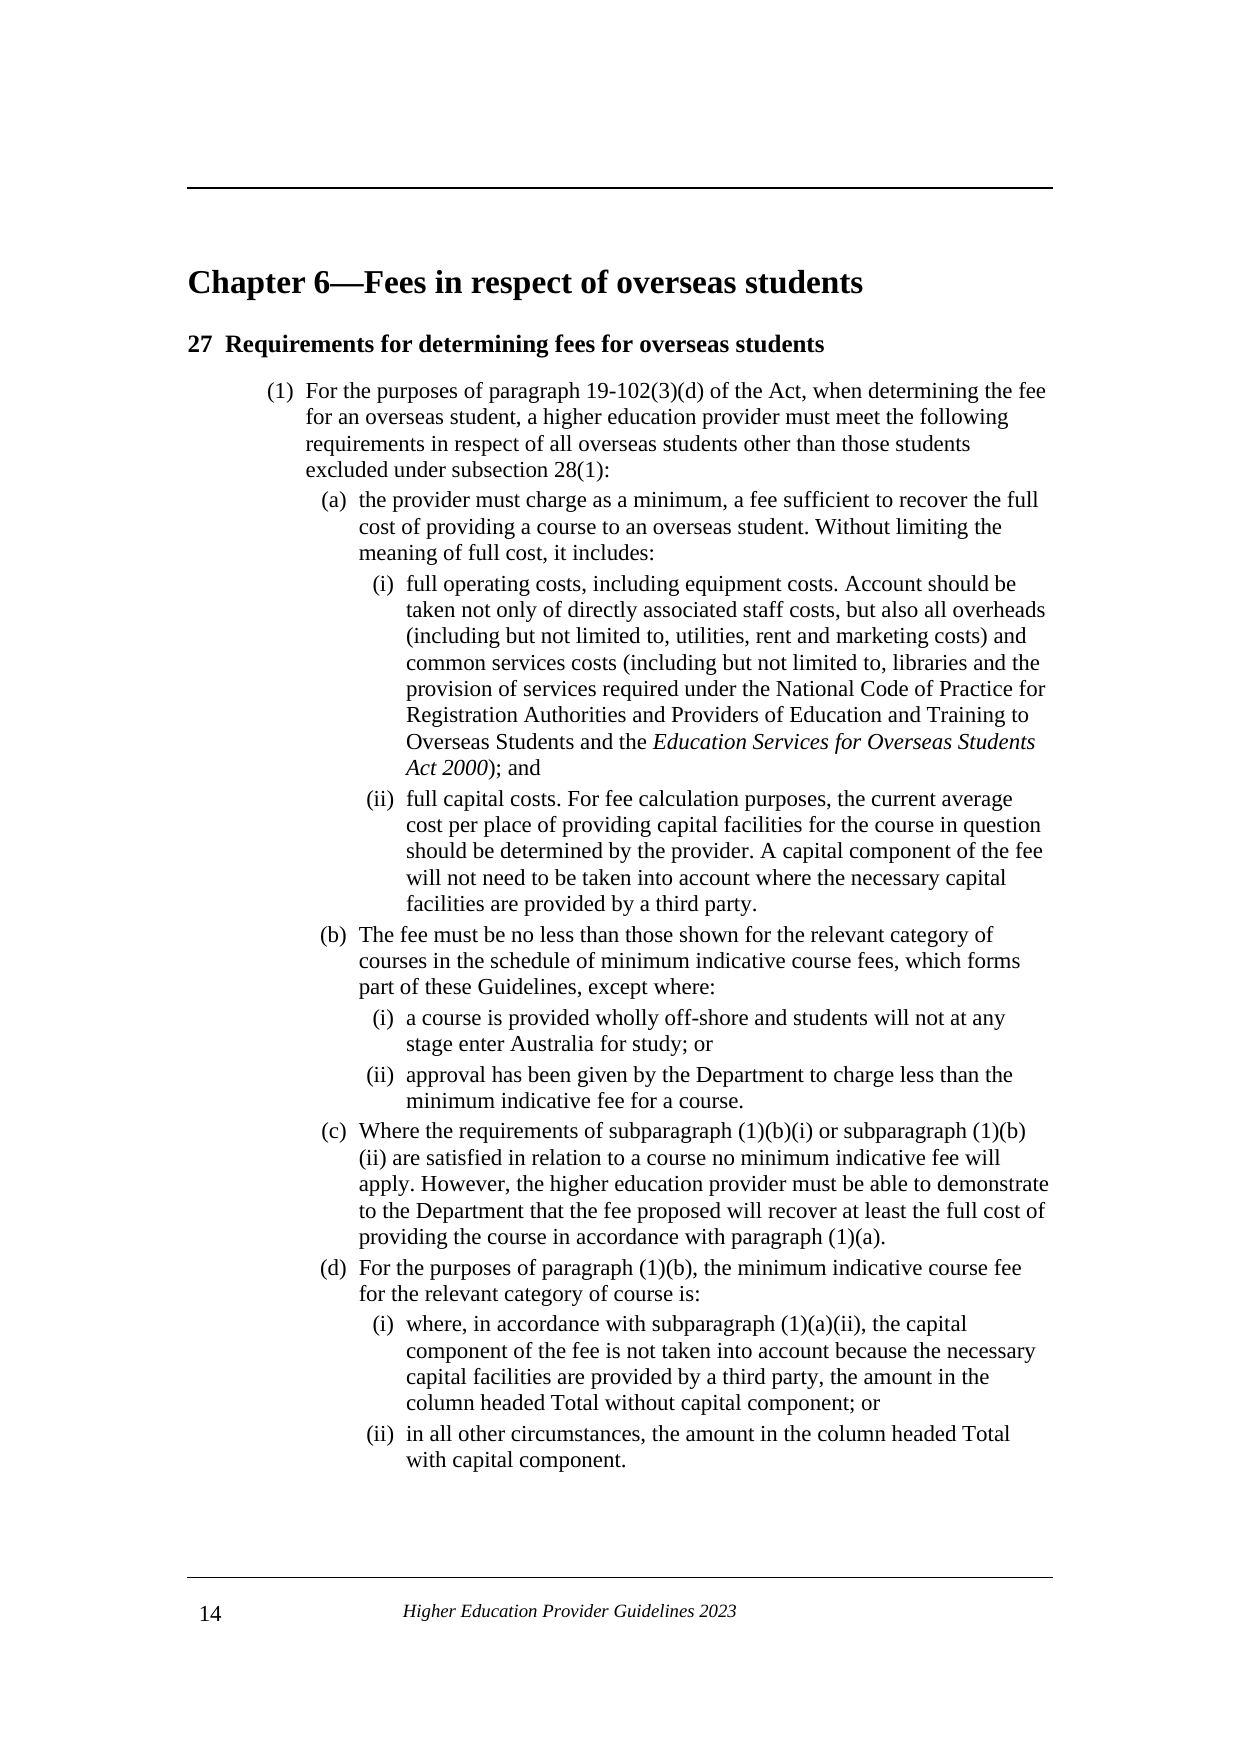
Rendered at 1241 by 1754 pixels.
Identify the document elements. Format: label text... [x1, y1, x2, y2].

text (i) full operating costs, including equipment costs. Account should be taken not only of directly associated staff costs, but also all overheads (including but not limited to, utilities, rent and marketing costs) and common services costs (including but not limited to, libraries and the provision of services required under the National Code of Practice for Registration Authorities and Providers of Education and Training to Overseas Students and the Education Services for Overseas Students Act 2000); and [187, 570, 1053, 781]
text Chapter 6—Fees in respect of overseas students [187, 262, 1053, 300]
text (1) For the purposes of paragraph 19-102(3)(d) of the Act, when determining the fee for an overseas student, a higher education provider must meet the following requirements in respect of all overseas students other than those students excluded under subsection 28(1): [187, 377, 1053, 482]
text (i) a course is provided wholly off-shore and students will not at any stage enter Australia for study; or [187, 1004, 1053, 1057]
text (ii) in all other circumstances, the amount in the column headed Total with capital component. [187, 1420, 1053, 1473]
text (b) The fee must be no less than those shown for the relevant category of courses in the schedule of minimum indicative course fees, which forms part of these Guidelines, except where: [187, 921, 1053, 1000]
text (d) For the purposes of paragraph (1)(b), the minimum indicative course fee for the relevant category of course is: [187, 1253, 1053, 1306]
text (ii) full capital costs. For fee calculation purposes, the current average cost per place of providing capital facilities for the course in question should be determined by the provider. A capital component of the fee will not need to be taken into account where the necessary capital facilities are provided by a third party. [187, 785, 1053, 916]
text (i) where, in accordance with subparagraph (1)(a)(ii), the capital component of the fee is not taken into account because the necessary capital facilities are provided by a third party, the amount in the column headed Total without capital component; or [187, 1310, 1053, 1416]
text 27 Requirements for determining fees for overseas students [187, 329, 1053, 358]
text (a) the provider must charge as a minimum, a fee sufficient to recover the full cost of providing a course to an overseas student. Without limiting the meaning of full cost, it includes: [187, 486, 1053, 566]
text (ii) approval has been given by the Department to charge less than the minimum indicative fee for a course. [187, 1061, 1053, 1113]
text (c) Where the requirements of subparagraph (1)(b)(i) or subparagraph (1)(b)(ii) are satisfied in relation to a course no minimum indicative fee will apply. However, the higher education provider must be able to demonstrate to the Department that the fee proposed will recover at least the full cost of providing the course in accordance with paragraph (1)(a). [187, 1118, 1053, 1249]
